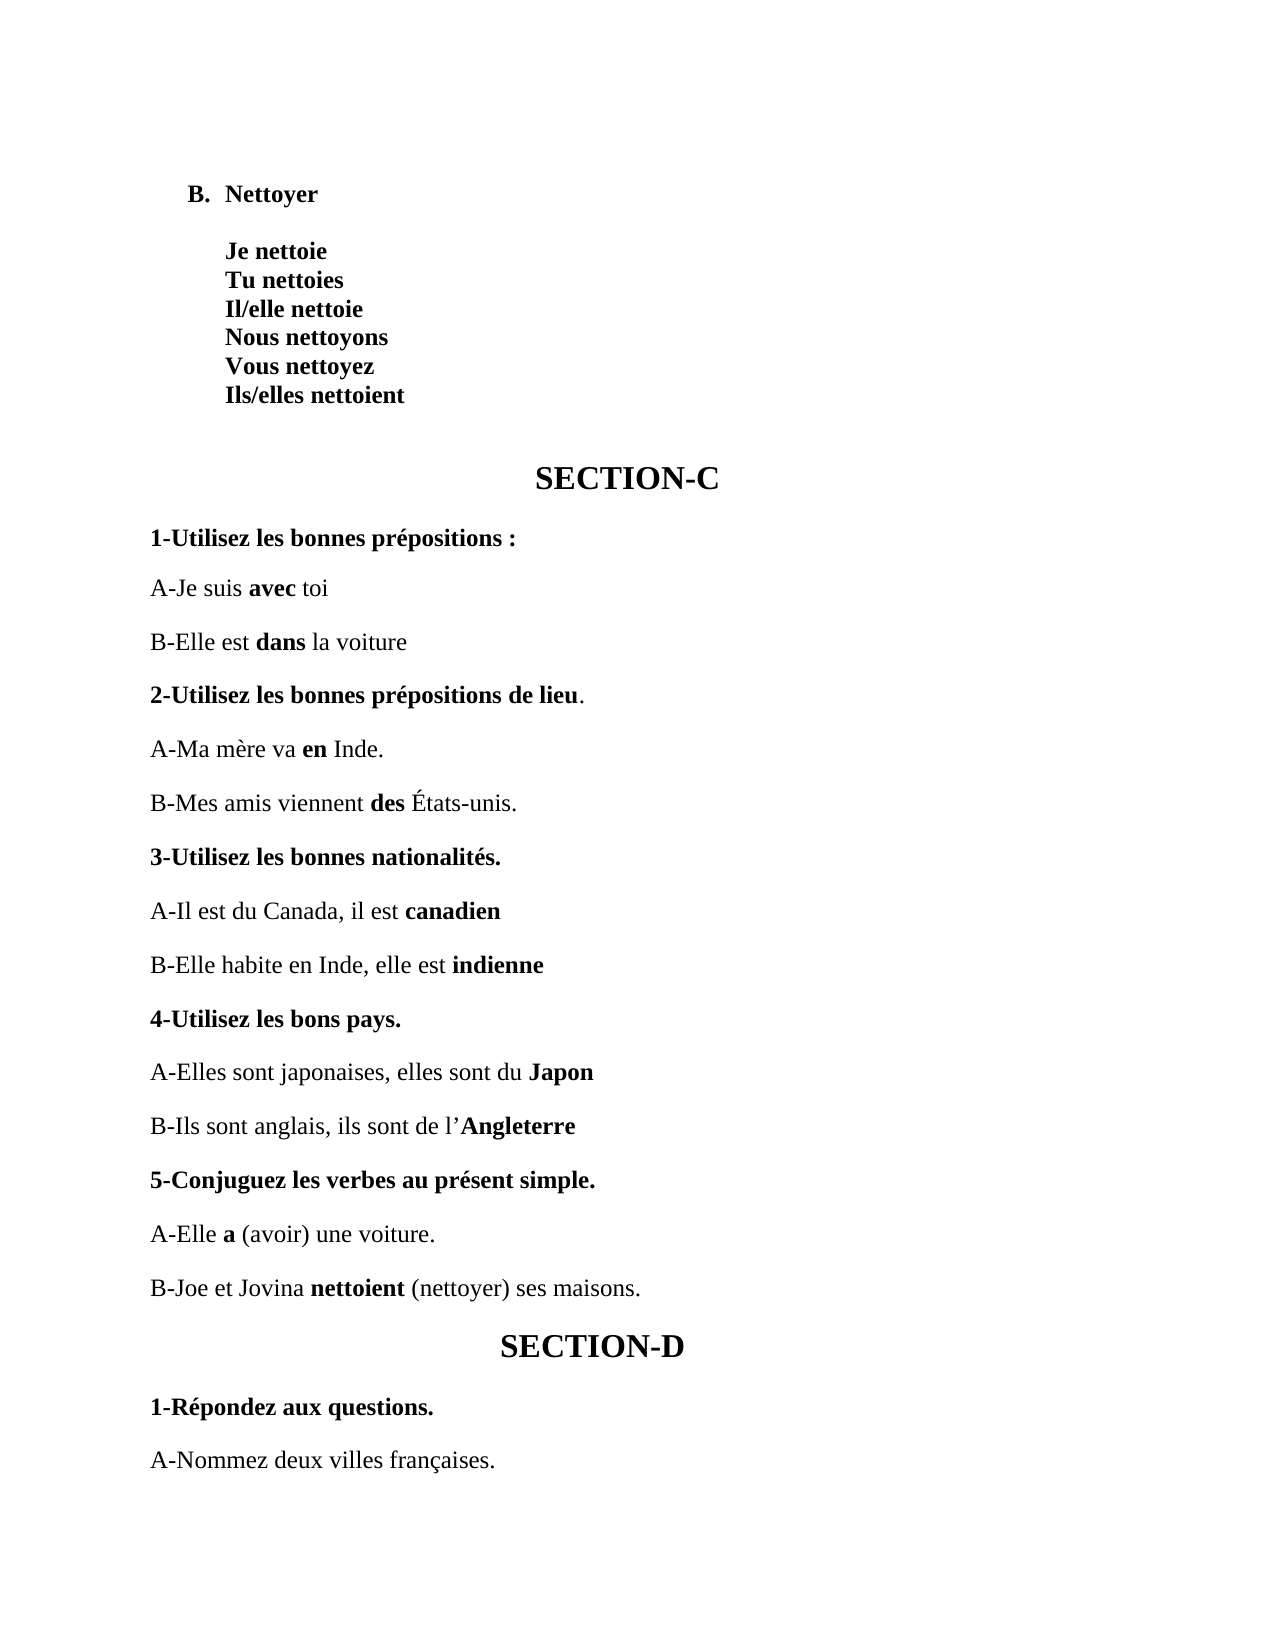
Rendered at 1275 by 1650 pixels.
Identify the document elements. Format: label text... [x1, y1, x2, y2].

text 4-Utilisez les bons pays. [150, 1004, 1125, 1032]
text A-Ma mère va en Inde. [150, 734, 1125, 763]
text B-Joe et Jovina nettoient (nettoyer) ses maisons. [150, 1273, 1125, 1302]
text A-Elles sont japonaises, elles sont du Japon [150, 1057, 1125, 1086]
text B-Mes amis viennent des États-unis. [150, 788, 1125, 817]
text SECTION-C [150, 458, 1125, 497]
text A-Je suis avec toi [150, 573, 1125, 602]
text A-Il est du Canada, il est canadien [150, 896, 1125, 925]
text 1-Utilisez les bonnes prépositions : [150, 523, 1125, 552]
text A-Elle a (avoir) une voiture. [150, 1219, 1125, 1248]
text 5-Conjuguez les verbes au présent simple. [150, 1165, 1125, 1194]
text A-Nommez deux villes françaises. [150, 1446, 1125, 1474]
text B-Elle habite en Inde, elle est indienne [150, 950, 1125, 978]
list Nous nettoyons [225, 322, 1125, 351]
list Je nettoie [225, 236, 1125, 265]
list Il/elle nettoie [225, 294, 1125, 322]
text B-Ils sont anglais, ils sont de l’Angleterre [150, 1111, 1125, 1140]
list Vous nettoyez [225, 351, 1125, 380]
text B-Elle est dans la voiture [150, 627, 1125, 655]
text 2-Utilisez les bonnes prépositions de lieu. [150, 681, 1125, 709]
text 3-Utilisez les bonnes nationalités. [150, 842, 1125, 871]
list Ils/elles nettoient [225, 380, 1125, 409]
list Nettoyer [187, 179, 1125, 207]
list Tu nettoies [225, 265, 1125, 294]
text 1-Répondez aux questions. [150, 1392, 1125, 1420]
text SECTION-D [150, 1327, 1125, 1365]
